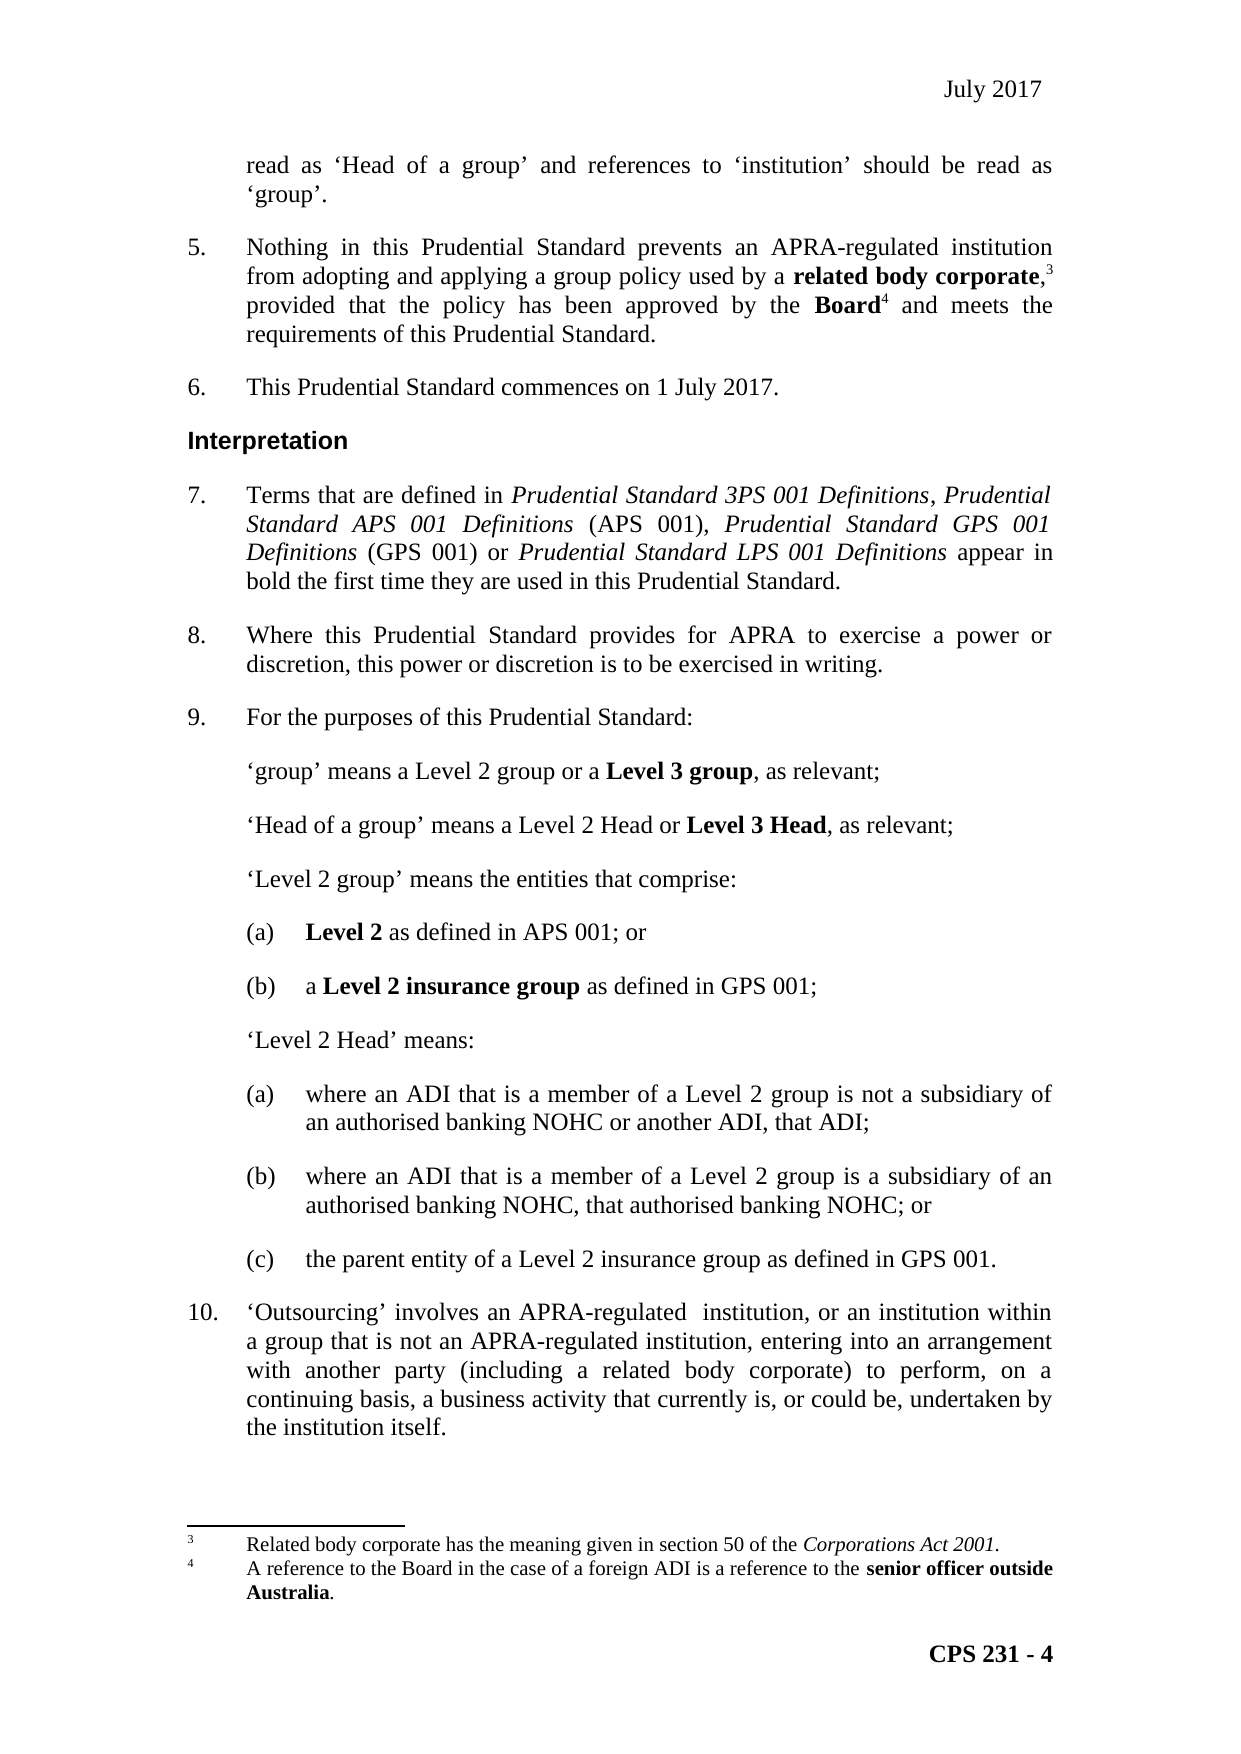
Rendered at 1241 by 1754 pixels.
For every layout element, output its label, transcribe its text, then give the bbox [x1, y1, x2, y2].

list ‘Level 2 Head’ means: [246, 1025, 1053, 1054]
text This Prudential Standard commences on 1 July 2017. [187, 372, 1053, 401]
text Level 2 as defined in APS 001; or [246, 917, 1053, 946]
list ‘Level 2 group’ means the entities that comprise: [246, 864, 1053, 892]
list where an ADI that is a member of a Level 2 group is not a subsidiary of an authorised banking NOHC or another ADI, that ADI; [246, 1079, 1053, 1136]
text Nothing in this Prudential Standard prevents an APRA-regulated institution from adopting and applying a group policy used by a related body corporate, provided that the policy has been approved by the Board and meets the requirements of this Prudential Standard. [187, 232, 1053, 347]
text Where this Prudential Standard provides for APRA to exercise a power or discretion, this power or discretion is to be exercised in writing. [187, 620, 1053, 677]
text the parent entity of a Level 2 insurance group as defined in GPS 001. [246, 1244, 1053, 1272]
text Terms that are defined in Prudential Standard 3PS 001 Definitions, Prudential Standard APS 001 Definitions (APS 001), Prudential Standard GPS 001 Definitions (GPS 001) or Prudential Standard LPS 001 Definitions appear in bold the first time they are used in this Prudential Standard. [187, 480, 1053, 595]
text where an ADI that is a member of a Level 2 group is a subsidiary of an authorised banking NOHC, that authorised banking NOHC; or [246, 1161, 1053, 1219]
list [246, 150, 1053, 207]
list ‘Head of a group’ means a Level 2 Head or Level 3 Head, as relevant; [246, 810, 1053, 839]
text For the purposes of this Prudential Standard: [187, 702, 1053, 731]
subtitle Interpretation [187, 426, 1053, 455]
text a Level 2 insurance group as defined in GPS 001; [246, 971, 1053, 1000]
text ‘Outsourcing’ involves an APRA-regulated institution, or an institution within a group that is not an APRA-regulated institution, entering into an arrangement with another party (including a related body corporate) to perform, on a continuing basis, a business activity that currently is, or could be, undertaken by the institution itself. [187, 1297, 1053, 1441]
list ‘group’ means a Level 2 group or a Level 3 group, as relevant; [246, 756, 1053, 785]
